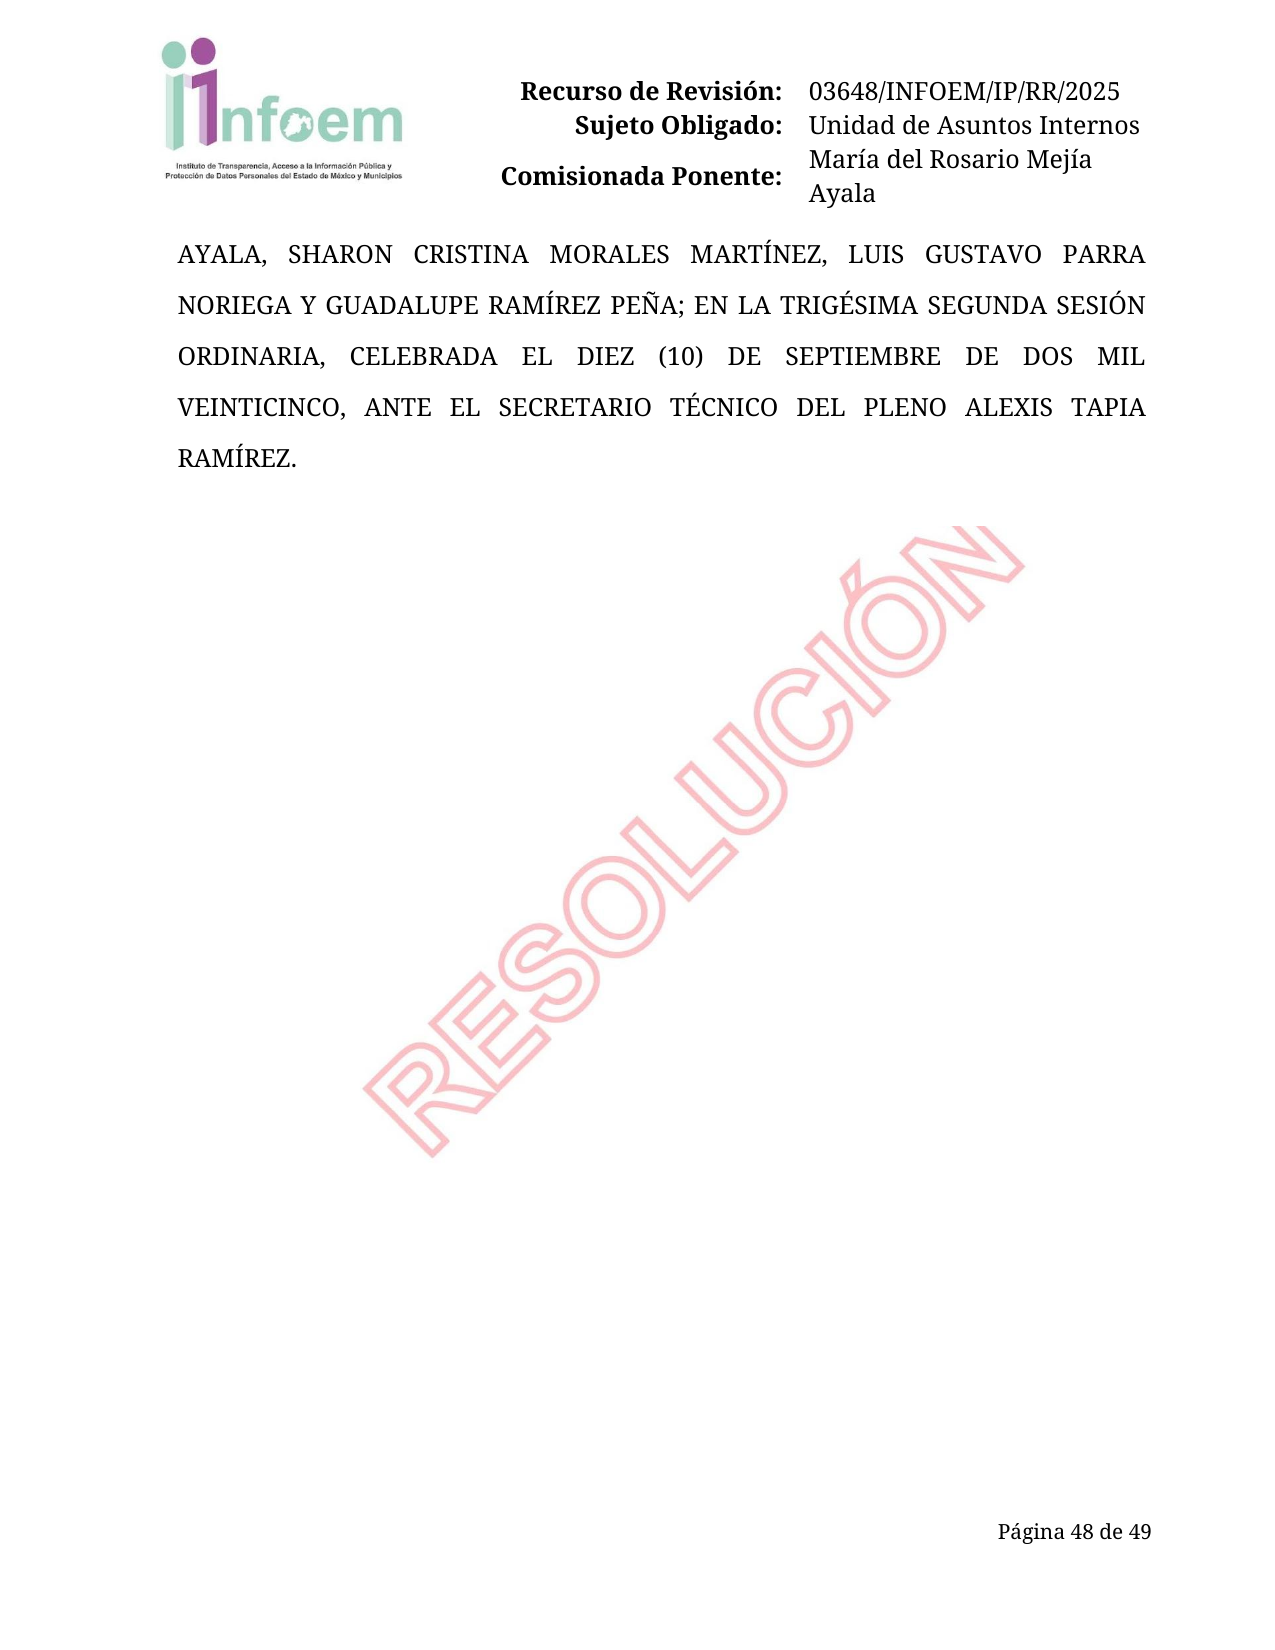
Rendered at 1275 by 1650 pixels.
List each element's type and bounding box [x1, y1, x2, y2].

text [177, 236, 1147, 474]
picture [42, 0, 1275, 1631]
